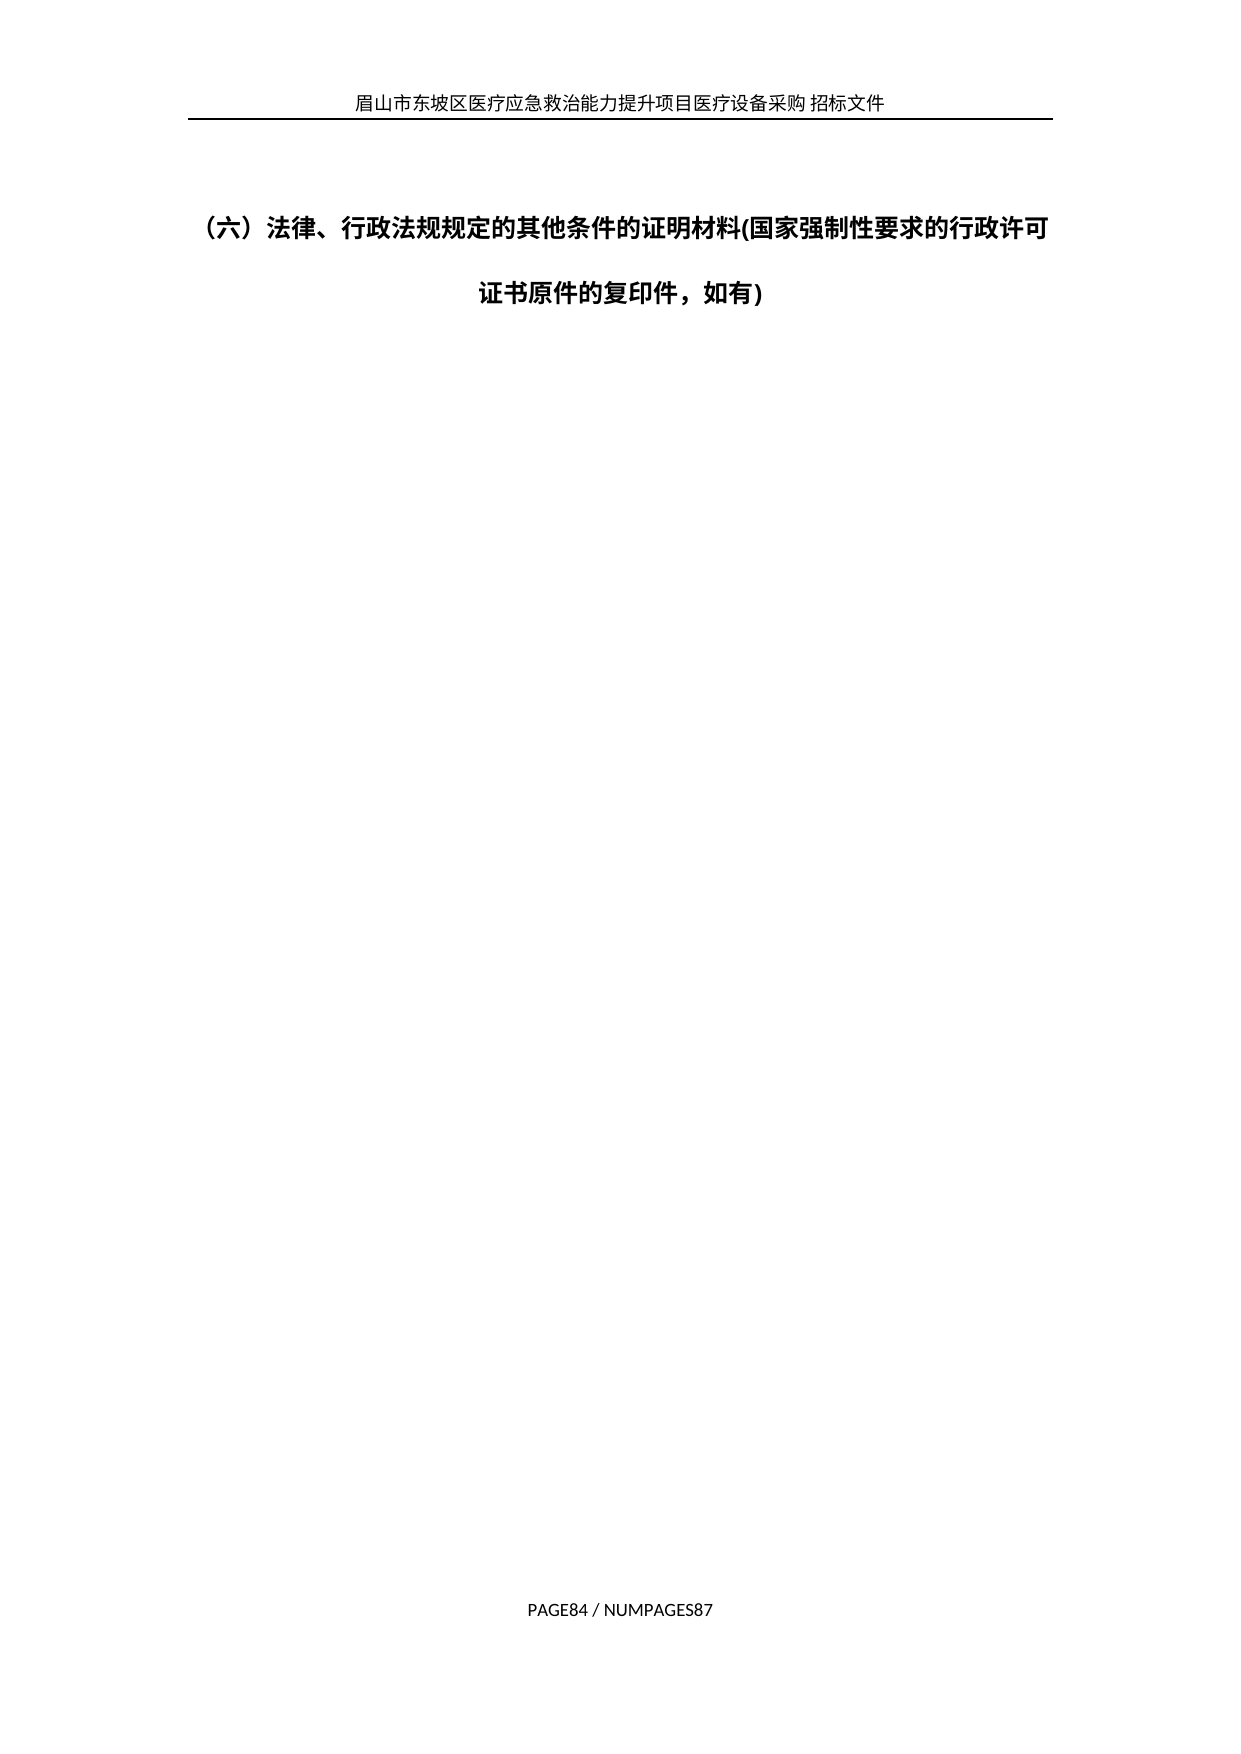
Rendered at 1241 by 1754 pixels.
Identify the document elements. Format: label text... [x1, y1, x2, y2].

text （六）法律、行政法规规定的其他条件的证明材料(国家强制性要求的行政许可证书原件的复印件，如有) [187, 194, 1053, 324]
